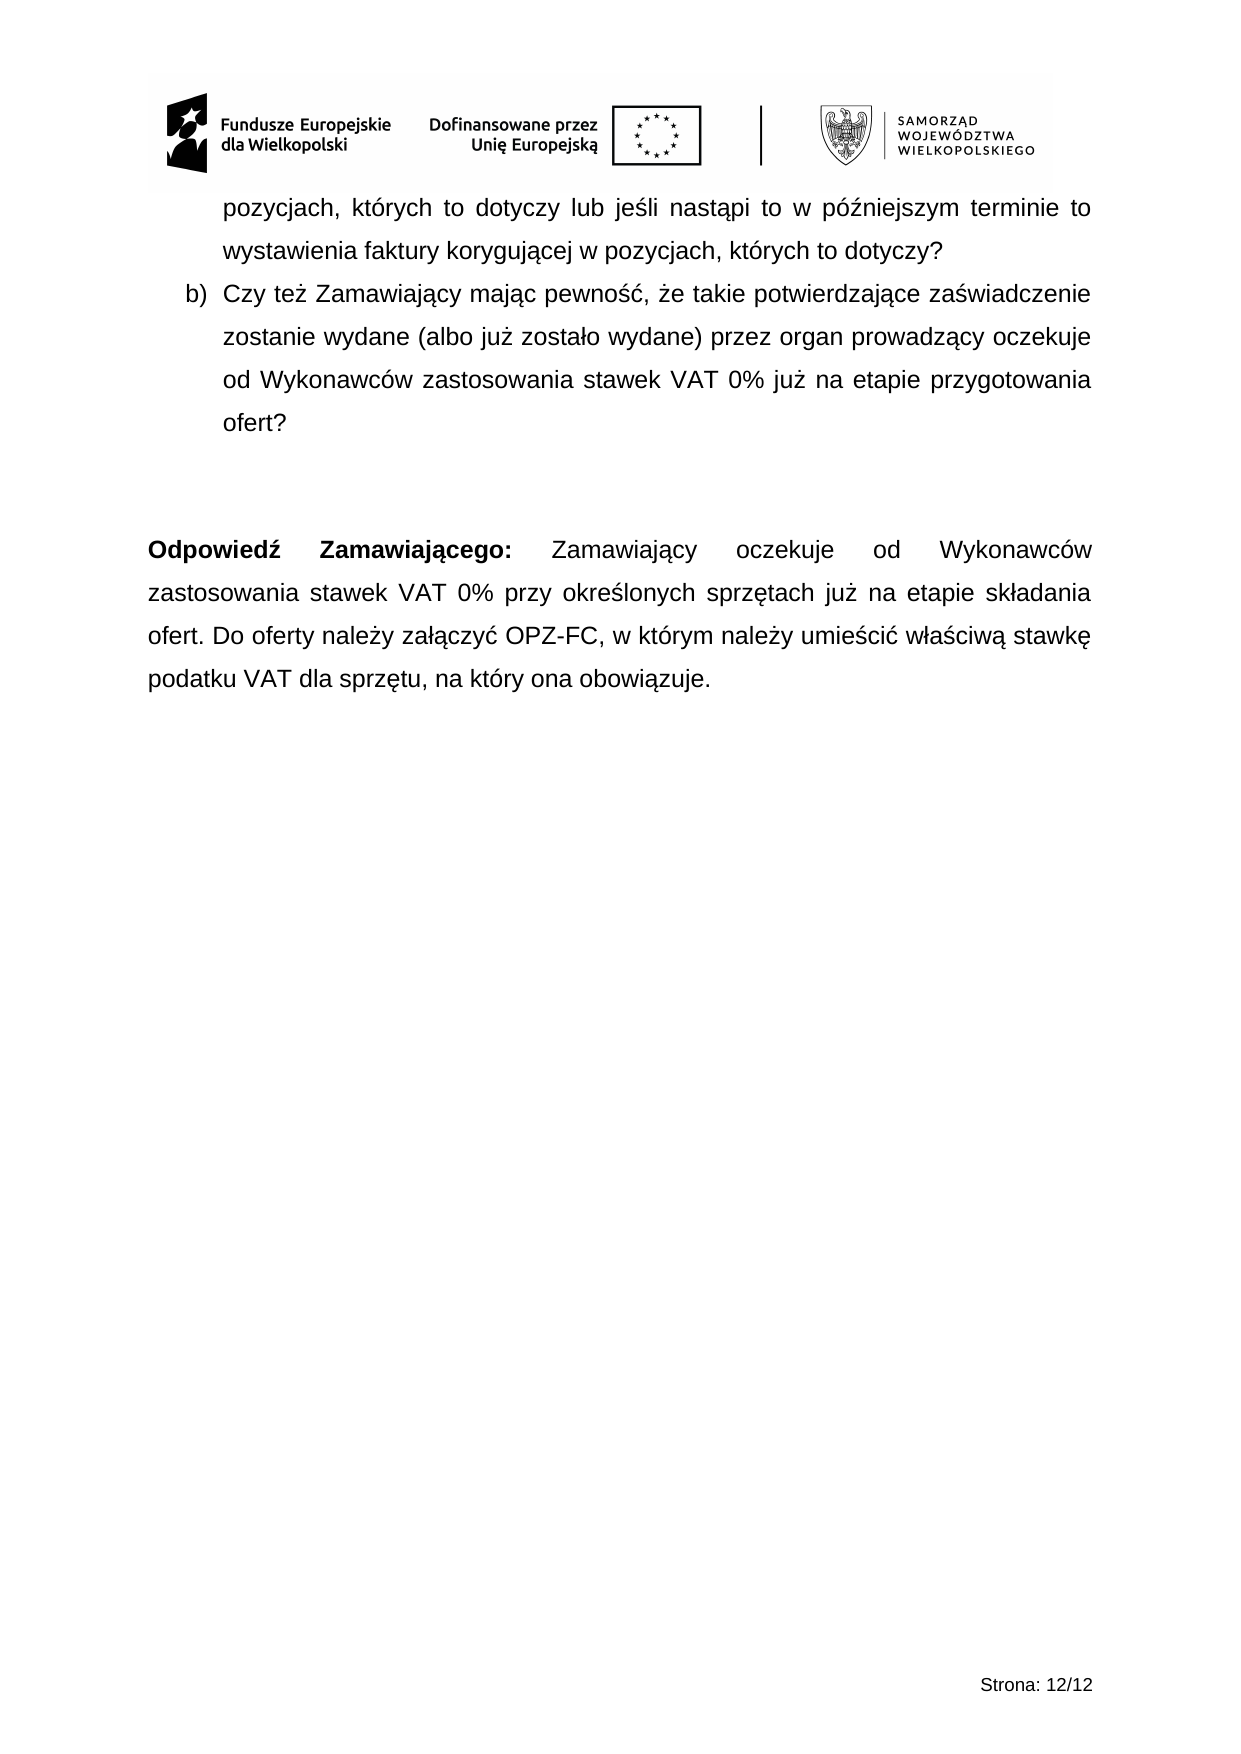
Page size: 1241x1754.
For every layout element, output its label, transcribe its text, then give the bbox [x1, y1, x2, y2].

text Odpowiedź Zamawiającego: Zamawiający oczekuje od Wykonawców zastosowania stawek VAT 0% przy określonych sprzętach już na etapie składania ofert. Do oferty należy załączyć OPZ-FC, w którym należy umieścić właściwą stawkę podatku VAT dla sprzętu, na który ona obowiązuje. [148, 534, 1092, 693]
list Czy też Zamawiający mając pewność, że takie potwierdzające zaświadczenie zostanie wydane (albo już zostało wydane) przez organ prowadzący oczekuje od Wykonawców zastosowania stawek VAT 0% już na etapie przygotowania ofert? [185, 279, 1092, 437]
picture [147, 73, 1054, 193]
